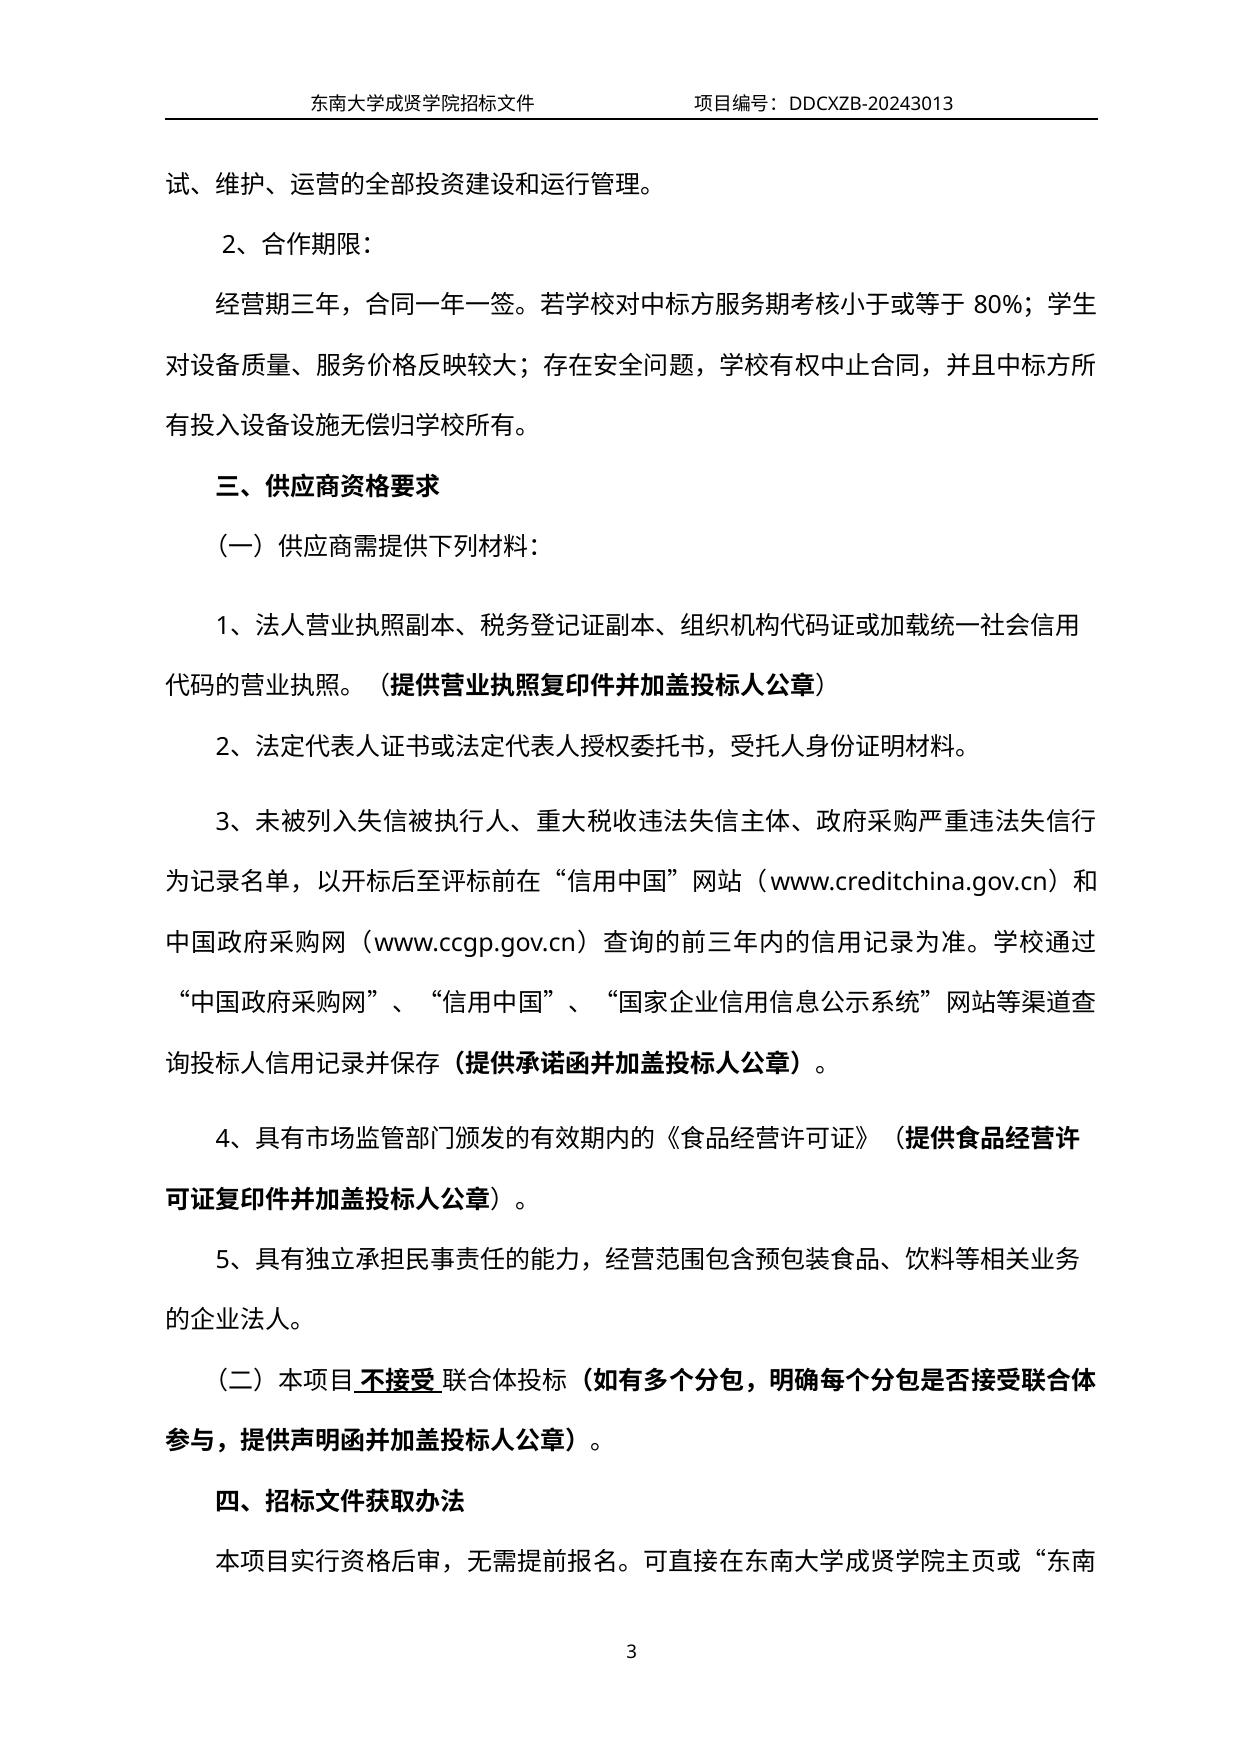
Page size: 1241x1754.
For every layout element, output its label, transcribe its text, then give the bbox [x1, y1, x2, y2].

text 3、未被列入失信被执行人、重大税收违法失信主体、政府采购严重违法失信行为记录名单，以开标后至评标前在“信用中国”网站（www.creditchina.gov.cn）和中国政府采购网（www.ccgp.gov.cn）查询的前三年内的信用记录为准。学校通过“中国政府采购网”、“信用中国”、“国家企业信用信息公示系统”网站等渠道查询投标人信用记录并保存（提供承诺函并加盖投标人公章）。 [165, 789, 1098, 1091]
text 4、具有市场监管部门颁发的有效期内的《食品经营许可证》（提供食品经营许可证复印件并加盖投标人公章）。 [165, 1107, 1098, 1227]
text 2、法定代表人证书或法定代表人授权委托书，受托人身份证明材料。 [165, 714, 1098, 774]
text （二）本项目 不接受 联合体投标（如有多个分包，明确每个分包是否接受联合体参与，提供声明函并加盖投标人公章）。 [165, 1348, 1098, 1469]
text 四、招标文件获取办法 [165, 1469, 1098, 1529]
text 经营期三年，合同一年一签。若学校对中标方服务期考核小于或等于80%；学生对设备质量、服务价格反映较大；存在安全问题，学校有权中止合同，并且中标方所有投入设备设施无偿归学校所有。 [165, 273, 1098, 454]
text 三、供应商资格要求 [165, 454, 1098, 514]
text 2、合作期限： [209, 212, 1098, 273]
text （一）供应商需提供下列材料： [165, 514, 1098, 575]
text 本项目实行资格后审，无需提前报名。可直接在东南大学成贤学院主页或“东南大学成贤学院财务与资产管理处主页（http://cwzc.cxxy.seu.edu.cn）”上下载。 [165, 1529, 1098, 1590]
text 1、法人营业执照副本、税务登记证副本、组织机构代码证或加载统一社会信用代码的营业执照。（提供营业执照复印件并加盖投标人公章） [165, 593, 1098, 714]
text 东南大学成贤学院提供场地和电源，中标单位负责自动售货机的购买、安装、调试、维护、运营的全部投资建设和运行管理。 [165, 152, 1098, 212]
text 5、具有独立承担民事责任的能力，经营范围包含预包装食品、饮料等相关业务的企业法人。 [165, 1227, 1098, 1348]
